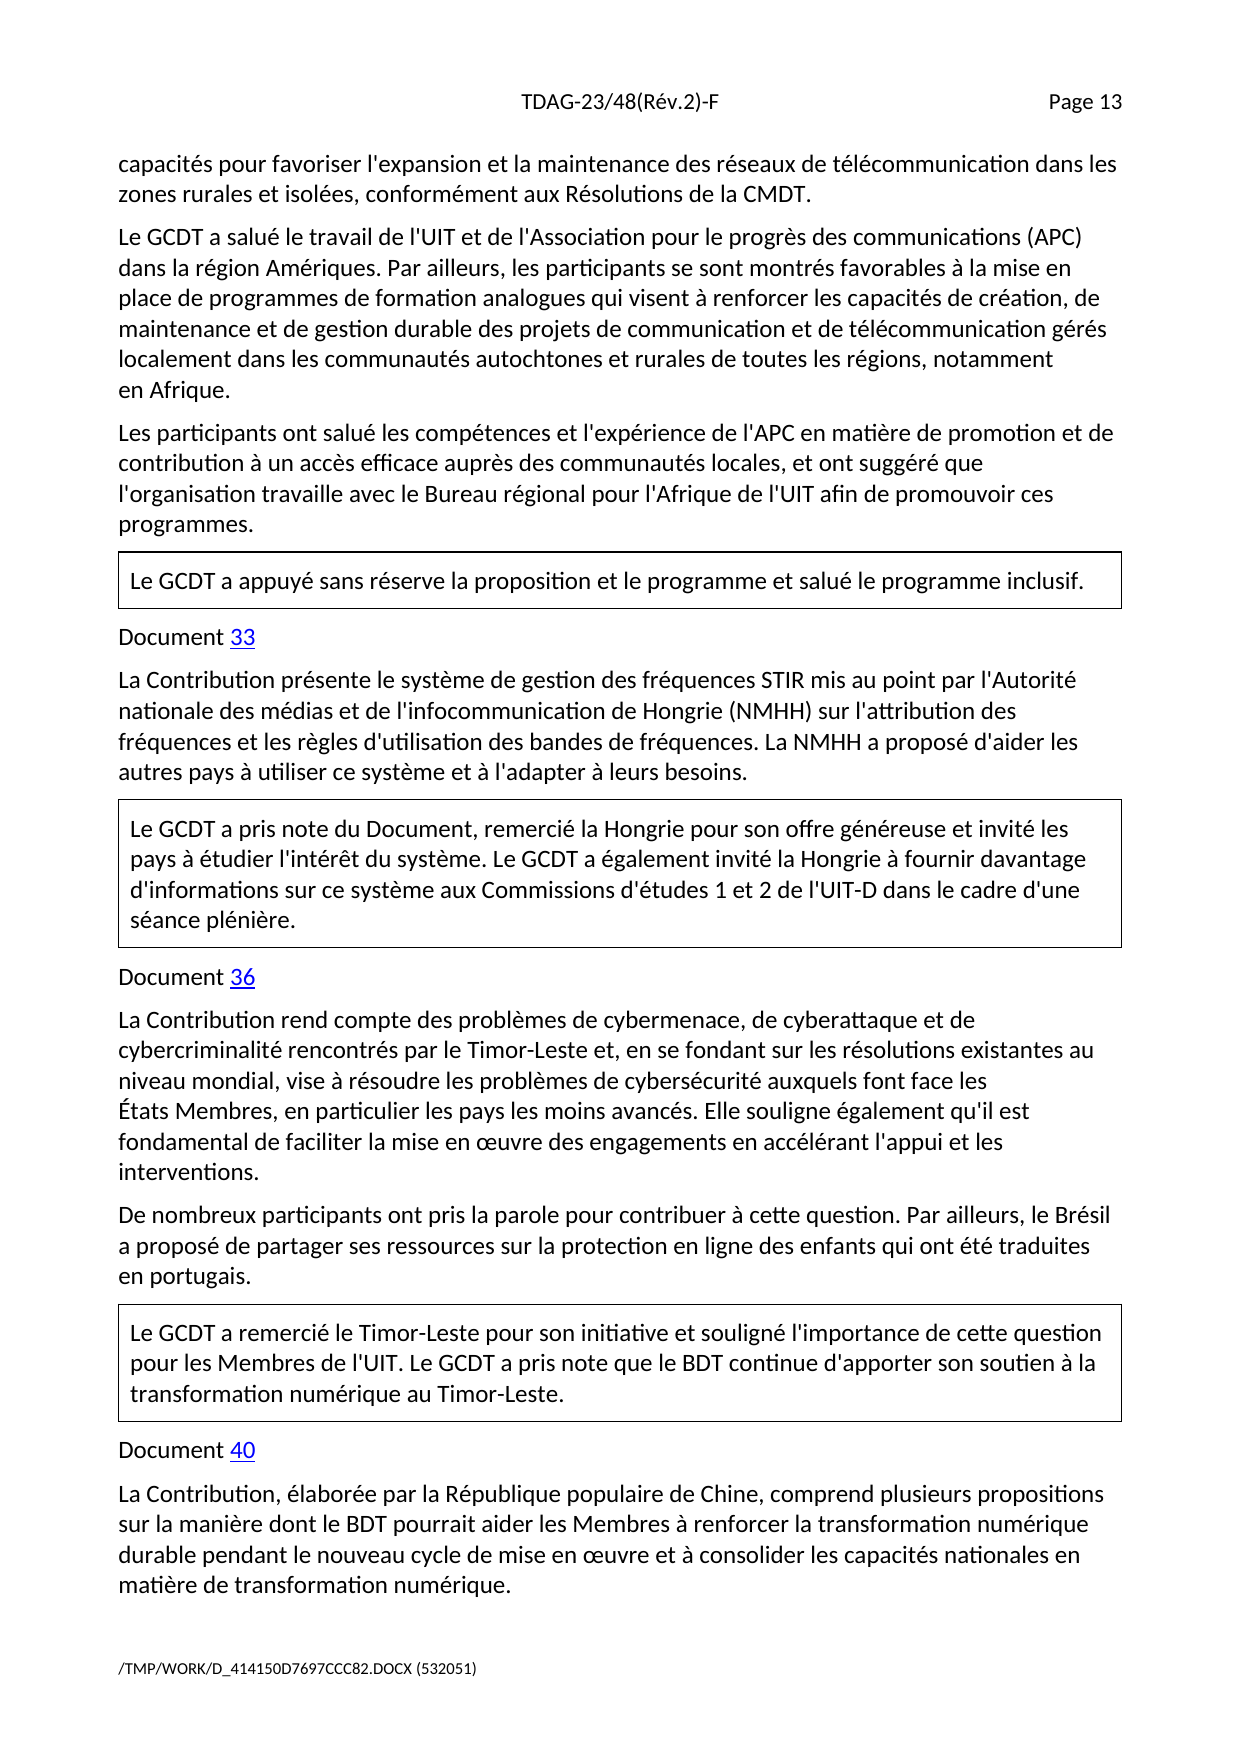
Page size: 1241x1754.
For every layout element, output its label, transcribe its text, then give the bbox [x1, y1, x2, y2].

text La Contribution présente le système de gestion des fréquences STIR mis au point par l'Autorité nationale des médias et de l'infocommunication de Hongrie (NMHH) sur l'attribution des fréquences et les règles d'utilisation des bandes de fréquences. La NMHH a proposé d'aider les autres pays à utiliser ce système et à l'adapter à leurs besoins. [118, 664, 1122, 787]
table_header Le GCDT a pris note du Document, remercié la Hongrie pour son offre généreuse et invité les pays à étudier l'intérêt du système. Le GCDT a également invité la Hongrie à fournir davantage d'informations sur ce système aux Commissions d'études 1 et 2 de l'UIT-D dans le cadre d'une séance plénière. [119, 800, 1121, 947]
text La Contribution rend compte des problèmes de cybermenace, de cyberattaque et de cybercriminalité rencontrés par le Timor-Leste et, en se fondant sur les résolutions existantes au niveau mondial, vise à résoudre les problèmes de cybersécurité auxquels font face les États Membres, en particulier les pays les moins avancés. Elle souligne également qu'il est fondamental de faciliter la mise en œuvre des engagements en accélérant l'appui et les interventions. [118, 1004, 1122, 1187]
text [118, 148, 1122, 209]
text Les participants ont salué les compétences et l'expérience de l'APC en matière de promotion et de contribution à un accès efficace auprès des communautés locales, et ont suggéré que l'organisation travaille avec le Bureau régional pour l'Afrique de l'UIT afin de promouvoir ces programmes. [118, 417, 1122, 539]
text Document 36 [118, 961, 1122, 991]
table_header Le GCDT a remercié le Timor-Leste pour son initiative et souligné l'importance de cette question pour les Membres de l'UIT. Le GCDT a pris note que le BDT continue d'apporter son soutien à la transformation numérique au Timor-Leste. [119, 1305, 1121, 1421]
text Document 40 [118, 1435, 1122, 1465]
text Le GCDT a salué le travail de l'UIT et de l'Association pour le progrès des communications (APC) dans la région Amériques. Par ailleurs, les participants se sont montrés favorables à la mise en place de programmes de formation analogues qui visent à renforcer les capacités de création, de maintenance et de gestion durable des projets de communication et de télécommunication gérés localement dans les communautés autochtones et rurales de toutes les régions, notamment en Afrique. [118, 221, 1122, 404]
table_header Le GCDT a appuyé sans réserve la proposition et le programme et salué le programme inclusif. [119, 553, 1121, 608]
text La Contribution, élaborée par la République populaire de Chine, comprend plusieurs propositions sur la manière dont le BDT pourrait aider les Membres à renforcer la transformation numérique durable pendant le nouveau cycle de mise en œuvre et à consolider les capacités nationales en matière de transformation numérique. [118, 1478, 1122, 1600]
text De nombreux participants ont pris la parole pour contribuer à cette question. Par ailleurs, le Brésil a proposé de partager ses ressources sur la protection en ligne des enfants qui ont été traduites en portugais. [118, 1199, 1122, 1291]
text Document 33 [118, 622, 1122, 652]
